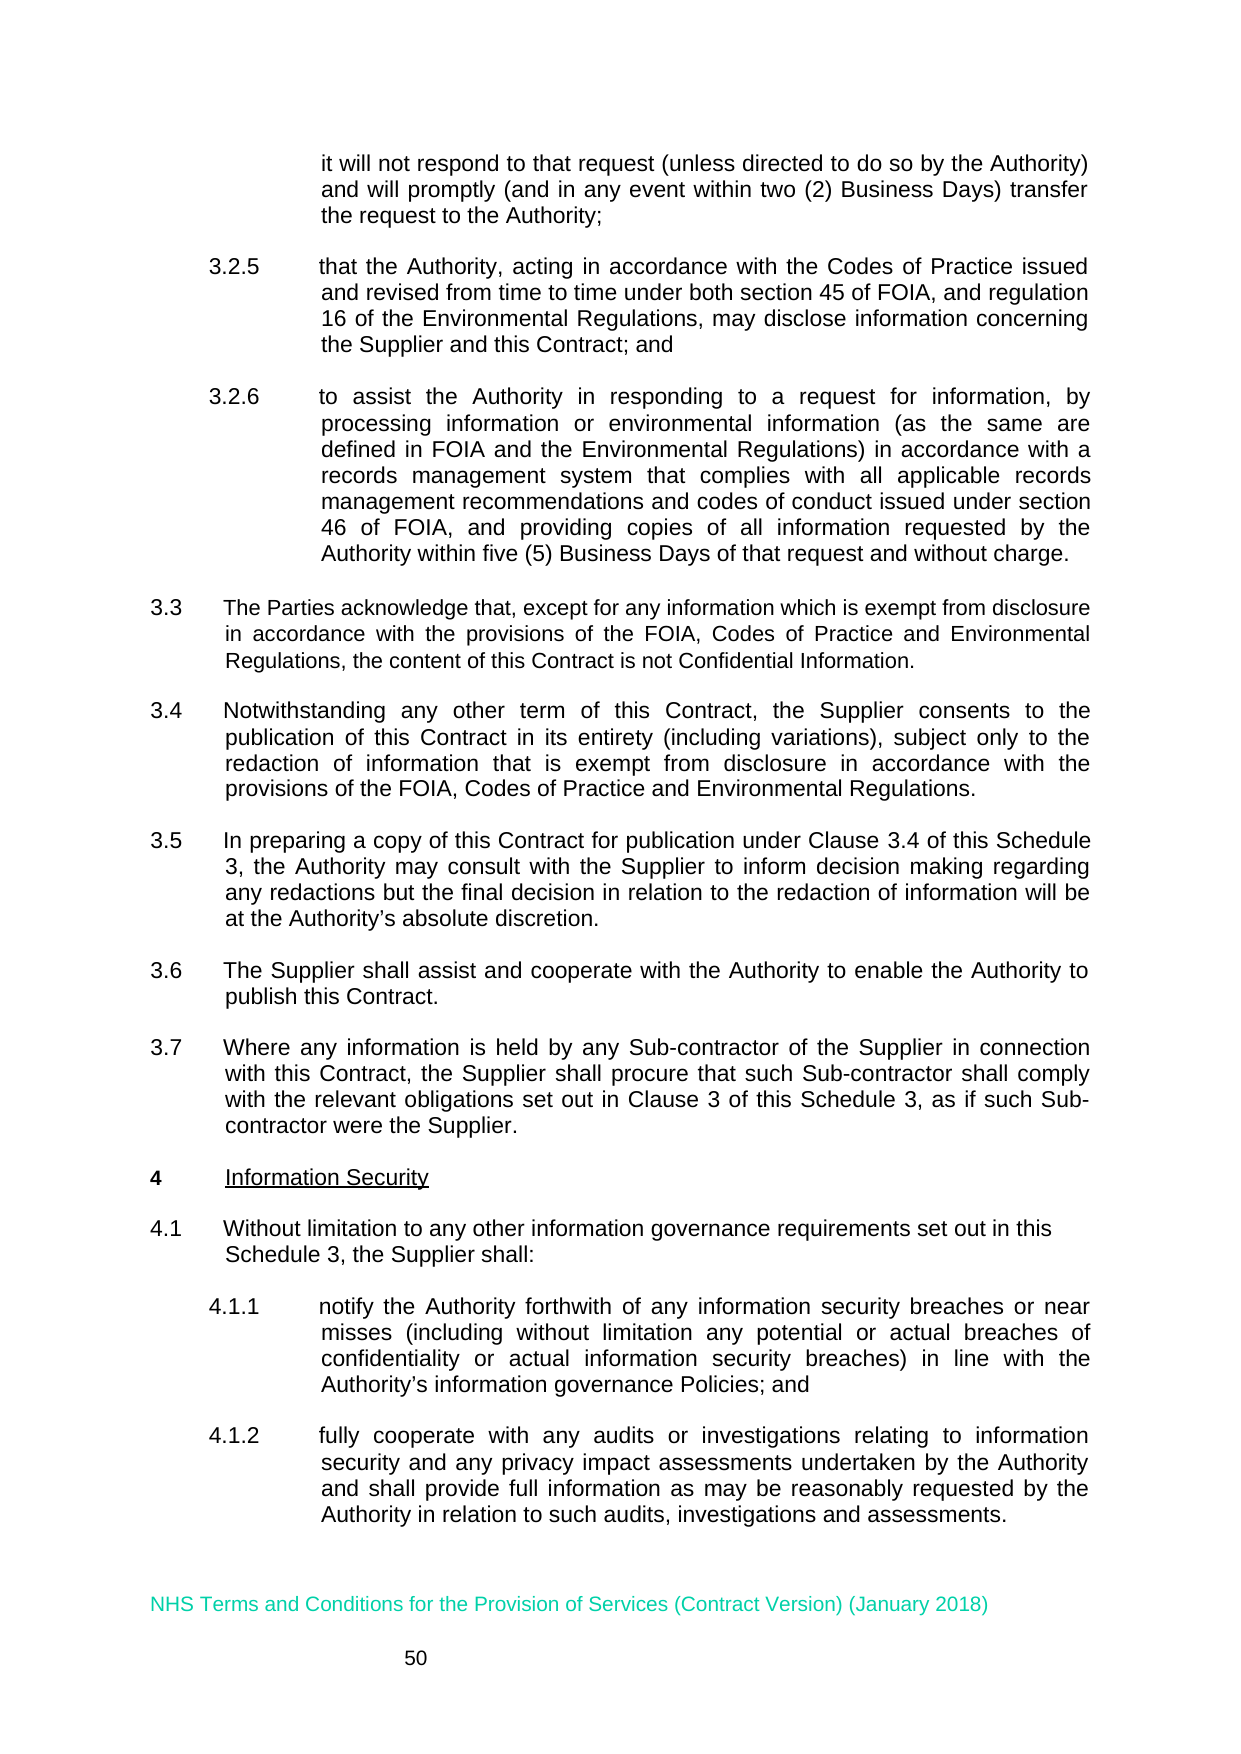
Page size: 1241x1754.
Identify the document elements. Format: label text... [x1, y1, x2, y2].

text 50 [404, 1646, 1091, 1669]
text 3.6 The Supplier shall assist and cooperate with the Authority to enable the Authority to publish this Contract. [150, 957, 1089, 1009]
text 3.3 The Parties acknowledge that, except for any information which is exempt from disclosure in accordance with the provisions of the FOIA, Codes of Practice and Environmental Regulations, the content of this Contract is not Confidential Information. [150, 593, 1091, 673]
text 4.1.2 fully cooperate with any audits or investigations relating to information security and any privacy impact assessments undertaken by the Authority and shall provide full information as may be reasonably requested by the Authority in relation to such audits, investigations and assessments. [208, 1423, 1089, 1528]
text 3.5 In preparing a copy of this Contract for publication under Clause 3.4 of this Schedule 3, the Authority may consult with the Supplier to inform decision making regarding any redactions but the final decision in relation to the redaction of information will be at the Authority’s absolute discretion. [150, 828, 1091, 931]
text NHS Terms and Conditions for the Provision of Services (Contract Version) (January 2018) [150, 1592, 1091, 1616]
text 4.1 Without limitation to any other information governance requirements set out in this [150, 1215, 1091, 1241]
text it will not respond to that request (unless directed to do so by the Authority) and will promptly (and in any event within two (2) Business Days) transfer the request to the Authority; [321, 151, 1089, 228]
text 3.4 Notwithstanding any other term of this Contract, the Supplier consents to the publication of this Contract in its entirety (including variations), subject only to the redaction of information that is exempt from disclosure in accordance with the provisions of the FOIA, Codes of Practice and Environmental Regulations. [150, 698, 1091, 802]
text 3.2.5 that the Authority, acting in accordance with the Codes of Practice issued and revised from time to time under both section 45 of FOIA, and regulation 16 of the Environmental Regulations, may disclose information concerning the Supplier and this Contract; and [208, 254, 1089, 357]
text 3.2.6 to assist the Authority in responding to a request for information, by processing information or environmental information (as the same are defined in FOIA and the Environmental Regulations) in accordance with a records management system that complies with all applicable records management recommendations and codes of conduct issued under section 46 of FOIA, and providing copies of all information requested by the Authority within five (5) Business Days of that request and without charge. [208, 384, 1091, 567]
text 4.1.1 notify the Authority forthwith of any information security breaches or near misses (including without limitation any potential or actual breaches of confidentiality or actual information security breaches) in line with the Authority’s information governance Policies; and [208, 1294, 1091, 1397]
list Information Security [150, 1164, 1091, 1190]
text 3.7 Where any information is held by any Sub-contractor of the Supplier in connection with this Contract, the Supplier shall procure that such Sub-contractor shall comply with the relevant obligations set out in Clause 3 of this Schedule 3, as if such Sub-contractor were the Supplier. [150, 1035, 1091, 1138]
text Schedule 3, the Supplier shall: [225, 1241, 1091, 1268]
